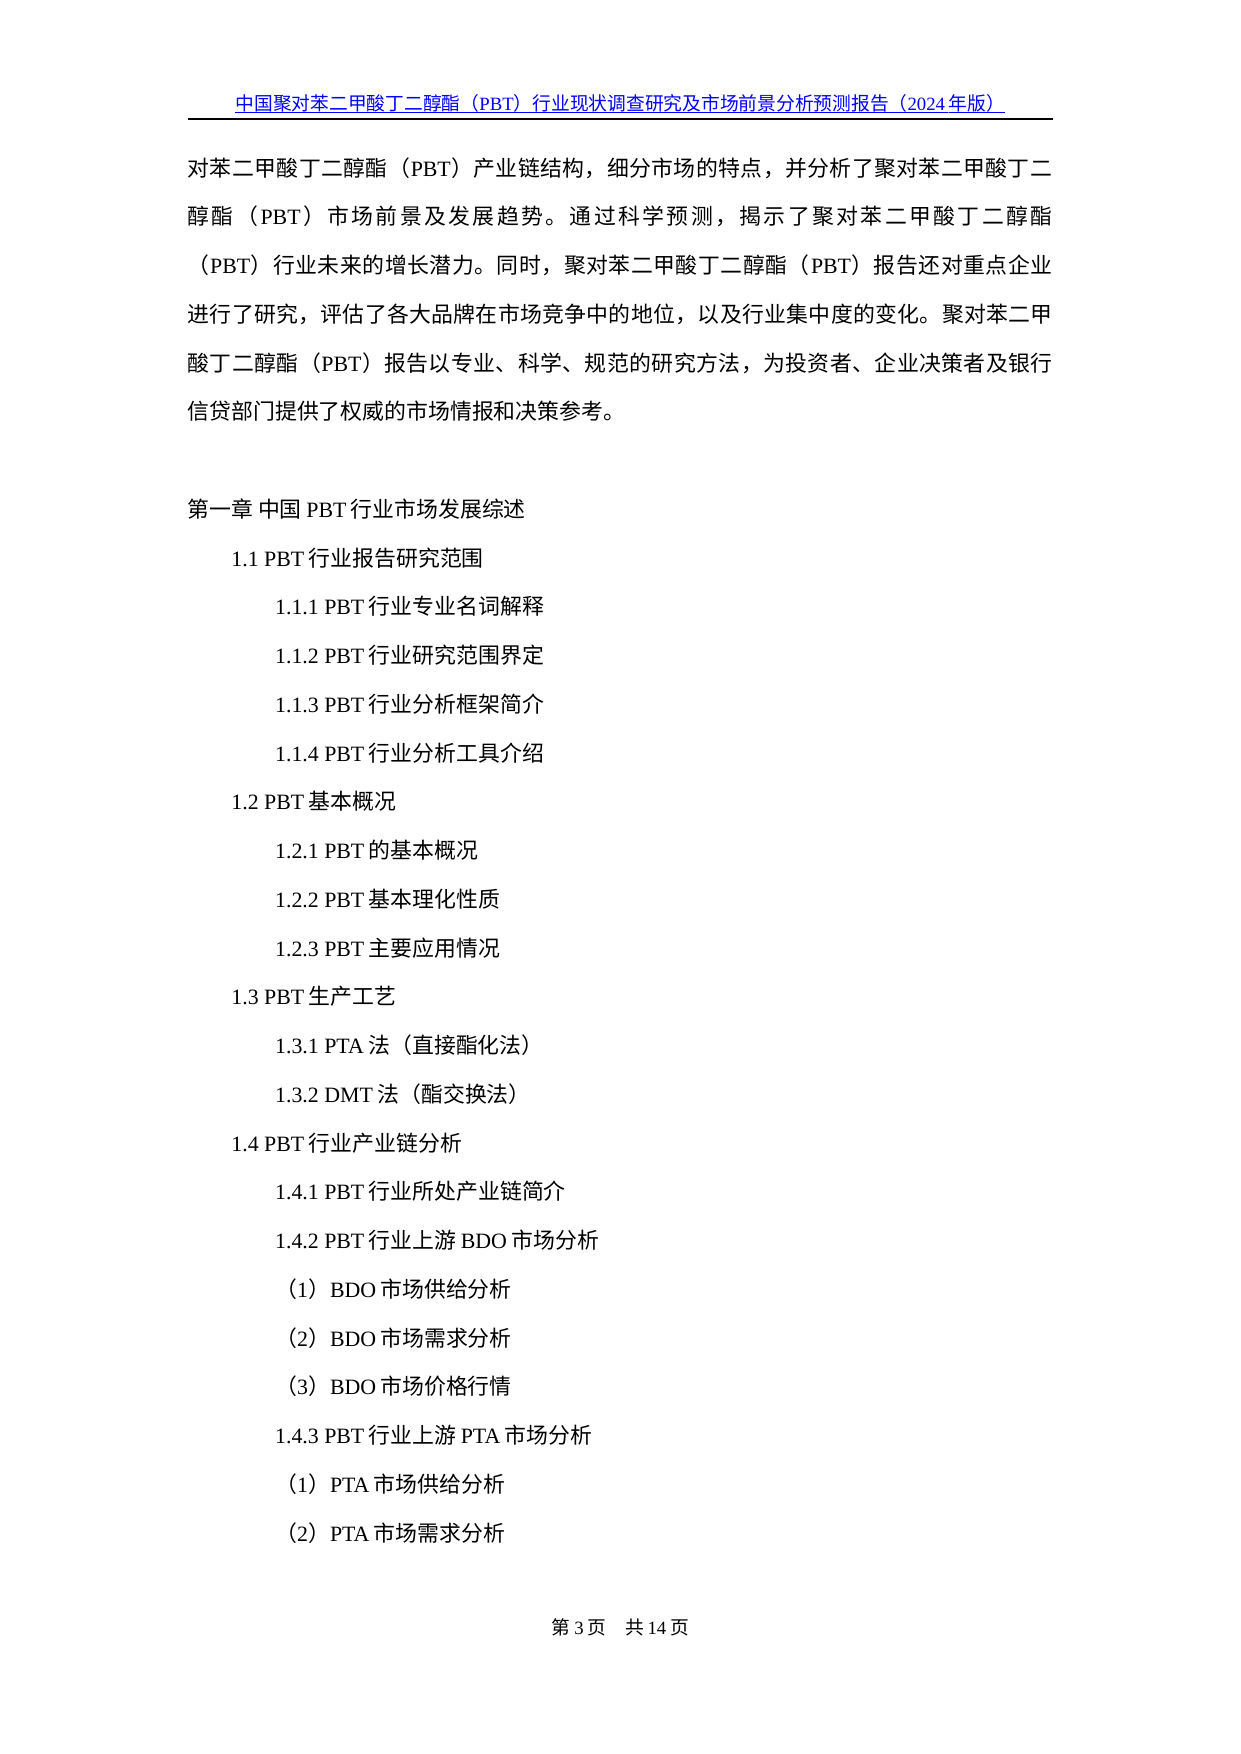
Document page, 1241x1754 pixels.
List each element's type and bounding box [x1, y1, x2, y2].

text [187, 150, 1053, 1548]
